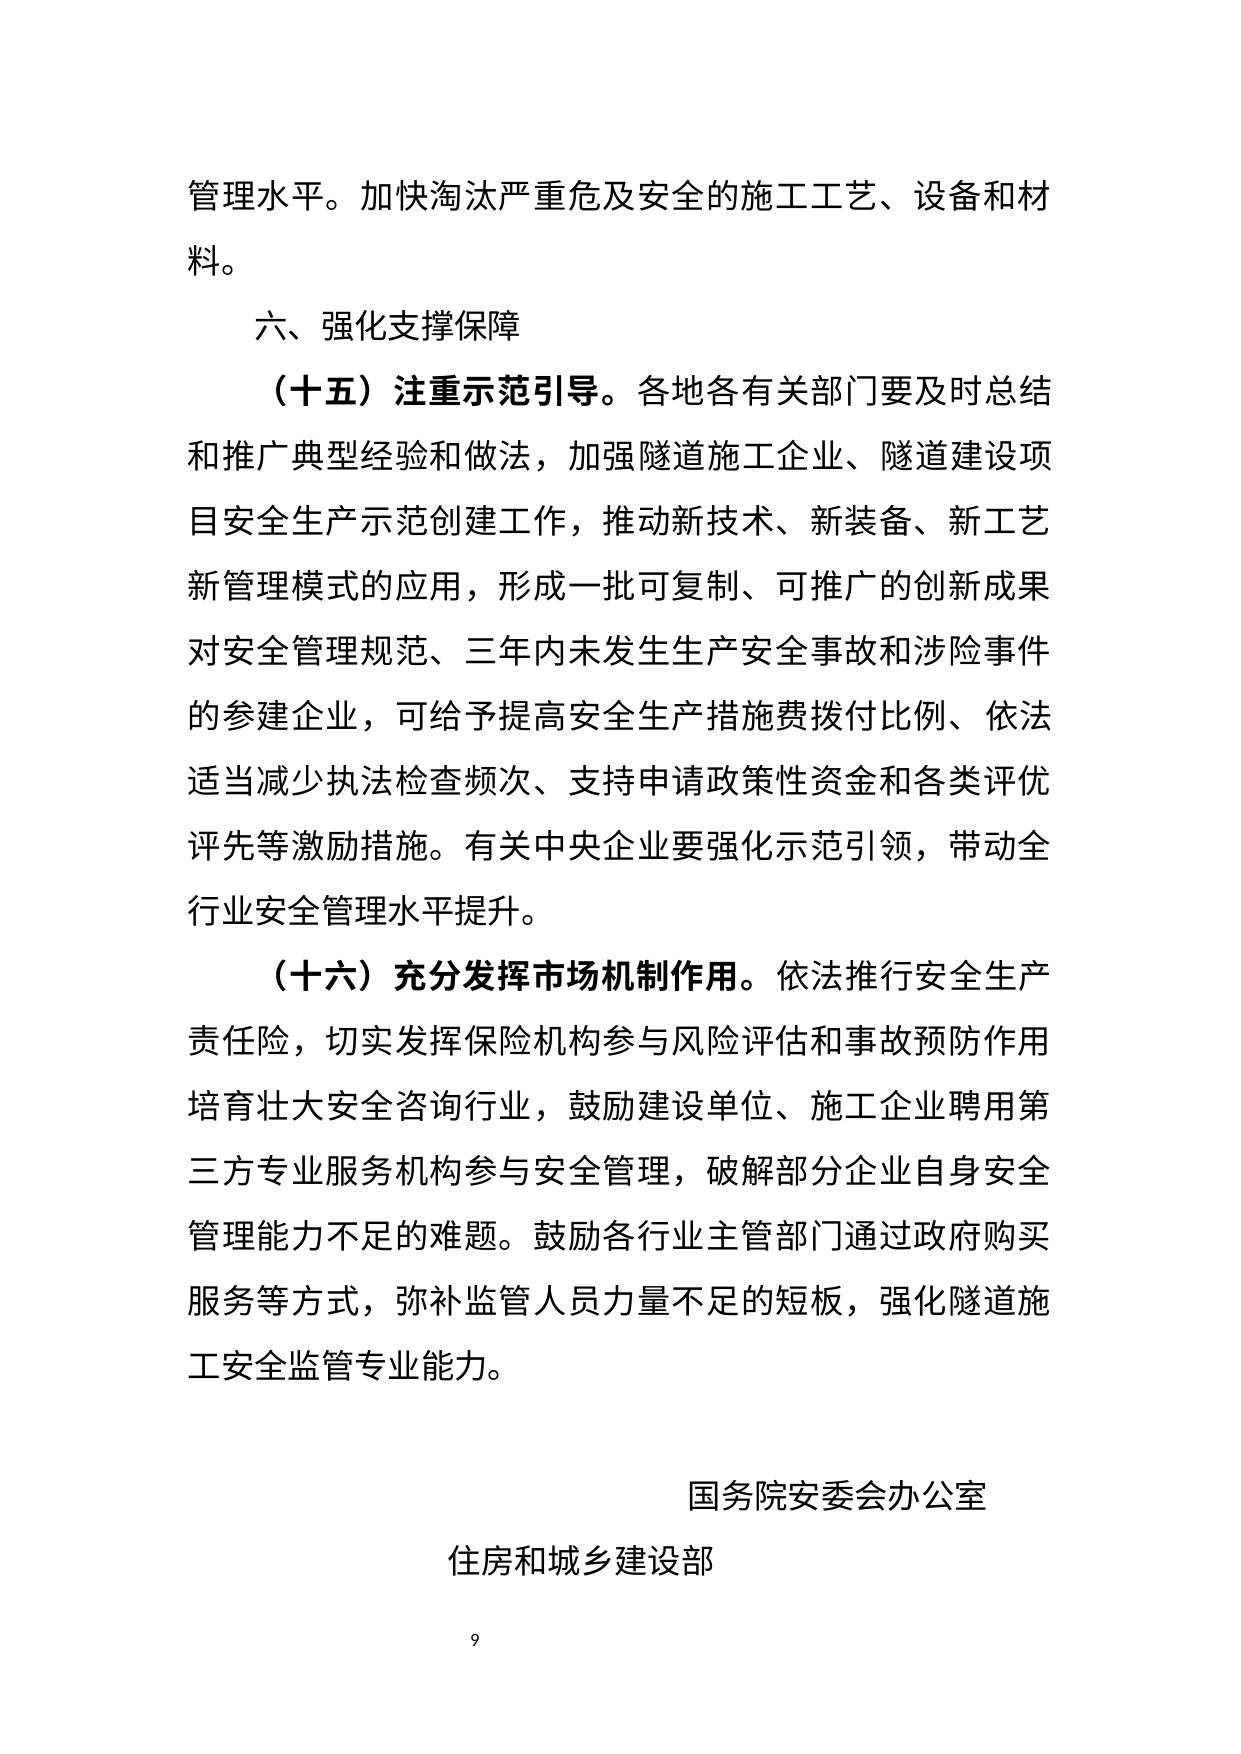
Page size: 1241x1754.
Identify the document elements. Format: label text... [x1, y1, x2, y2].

text 六、强化支撑保障 [187, 292, 1053, 357]
text （十六）充分发挥市场机制作用。依法推行安全生产责任险，切实发挥保险机构参与风险评估和事故预防作用。培育壮大安全咨询行业，鼓励建设单位、施工企业聘用第三方专业服务机构参与安全管理，破解部分企业自身安全管理能力不足的难题。鼓励各行业主管部门通过政府购买服务等方式，弥补监管人员力量不足的短板，强化隧道施工安全监管专业能力。 [187, 942, 1053, 1397]
text 国务院安委会办公室 [187, 1462, 1053, 1527]
text 住房和城乡建设部 [187, 1527, 1053, 1592]
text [187, 162, 1053, 292]
text （十五）注重示范引导。各地各有关部门要及时总结和推广典型经验和做法，加强隧道施工企业、隧道建设项目安全生产示范创建工作，推动新技术、新装备、新工艺、新管理模式的应用，形成一批可复制、可推广的创新成果。对安全管理规范、三年内未发生生产安全事故和涉险事件的参建企业，可给予提高安全生产措施费拨付比例、依法适当减少执法检查频次、支持申请政策性资金和各类评优评先等激励措施。有关中央企业要强化示范引领，带动全行业安全管理水平提升。 [187, 357, 1053, 942]
